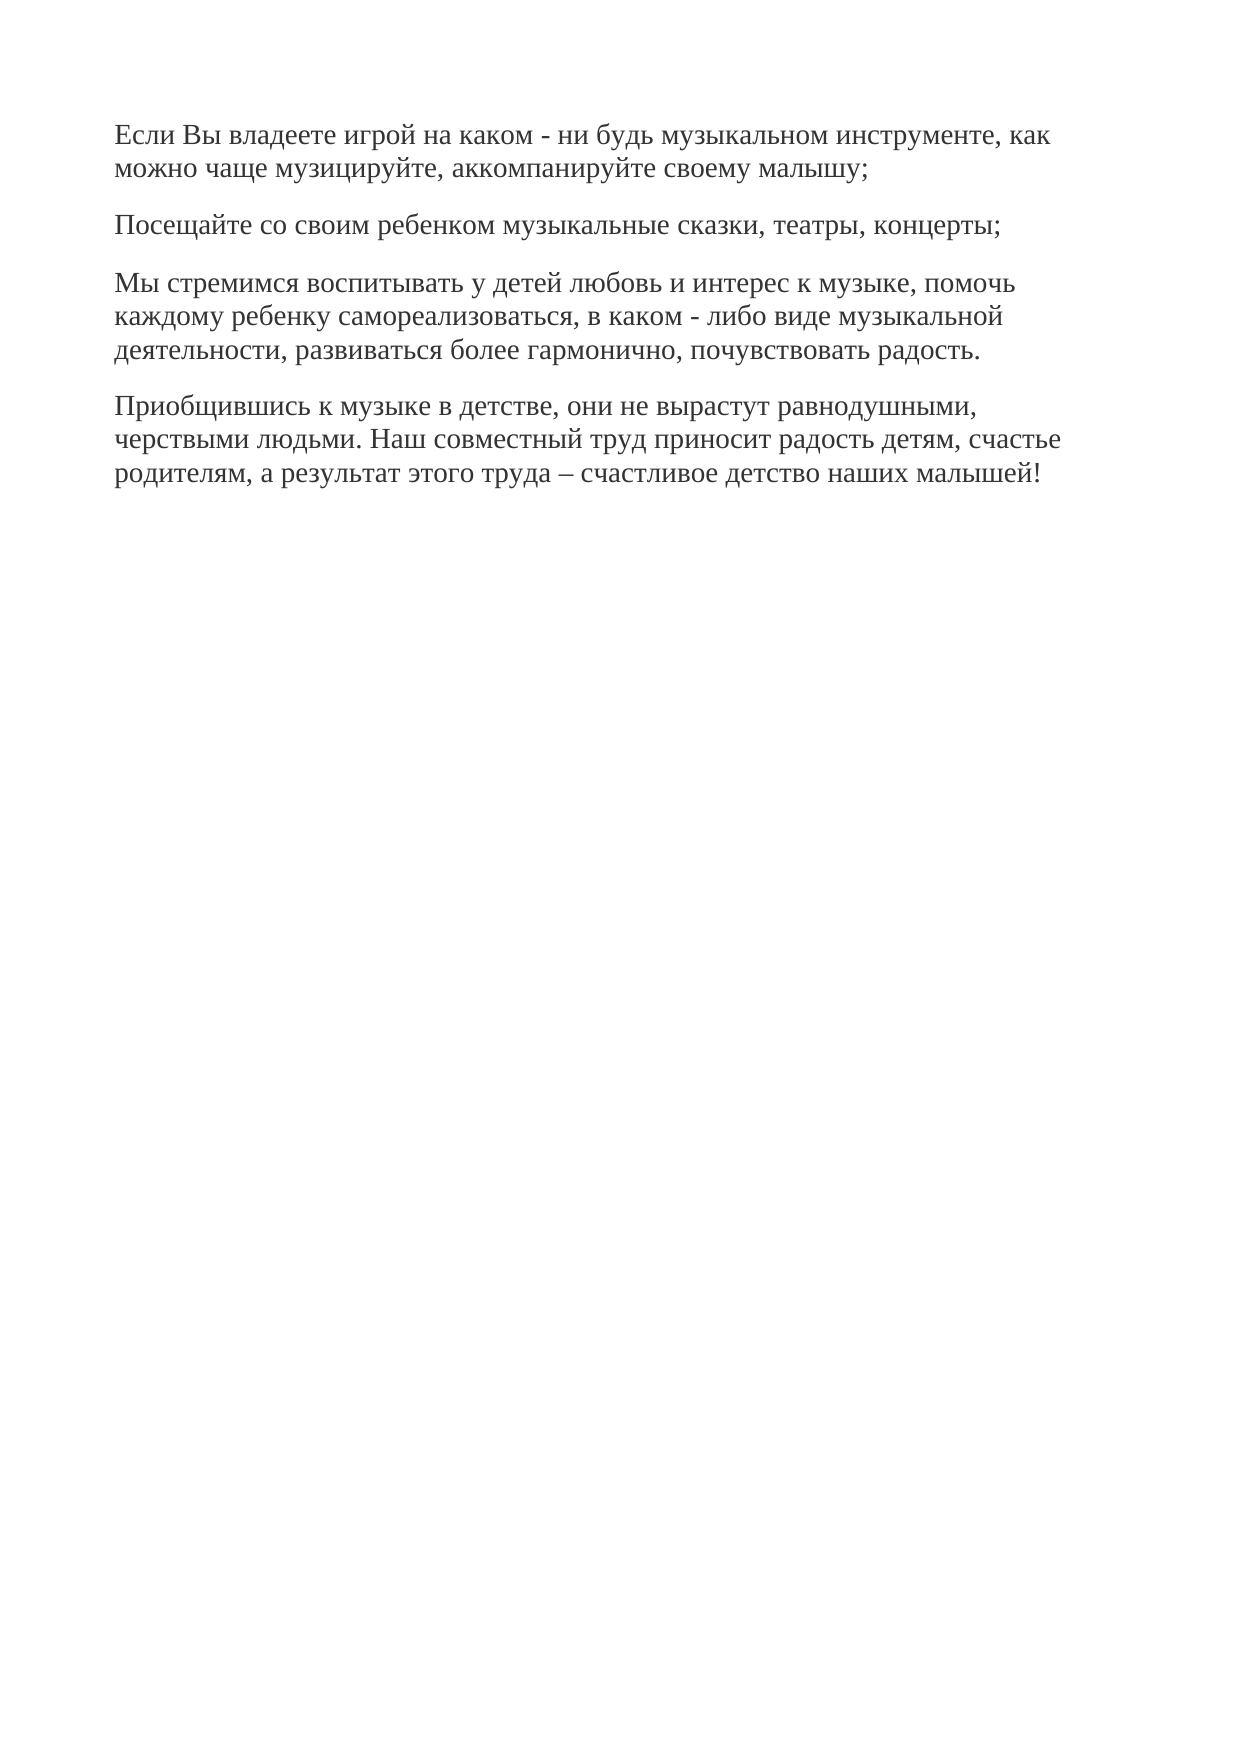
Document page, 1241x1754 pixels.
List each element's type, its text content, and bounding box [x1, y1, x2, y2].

text Посещайте со своим ребенком музыкальные сказки, театры, концерты; [114, 207, 1152, 241]
text Мы стремимся воспитывать у детей любовь и интерес к музыке, помочь каждому ребенку самореализоваться, в каком - либо виде музыкальной деятельности, развиваться более гармонично, почувствовать радость. [114, 265, 1069, 365]
text Приобщившись к музыке в детстве, они не вырастут равнодушными, [114, 389, 1152, 422]
text Если Вы владеете игрой на каком - ни будь музыкальном инструменте, как можно чаще музицируйте, аккомпанируйте своему малышу; [114, 118, 1104, 184]
text черствыми людьми. Наш совместный труд приносит радость детям, счастье родителям, а результат этого труда – счастливое детство наших малышей! [114, 423, 1115, 488]
